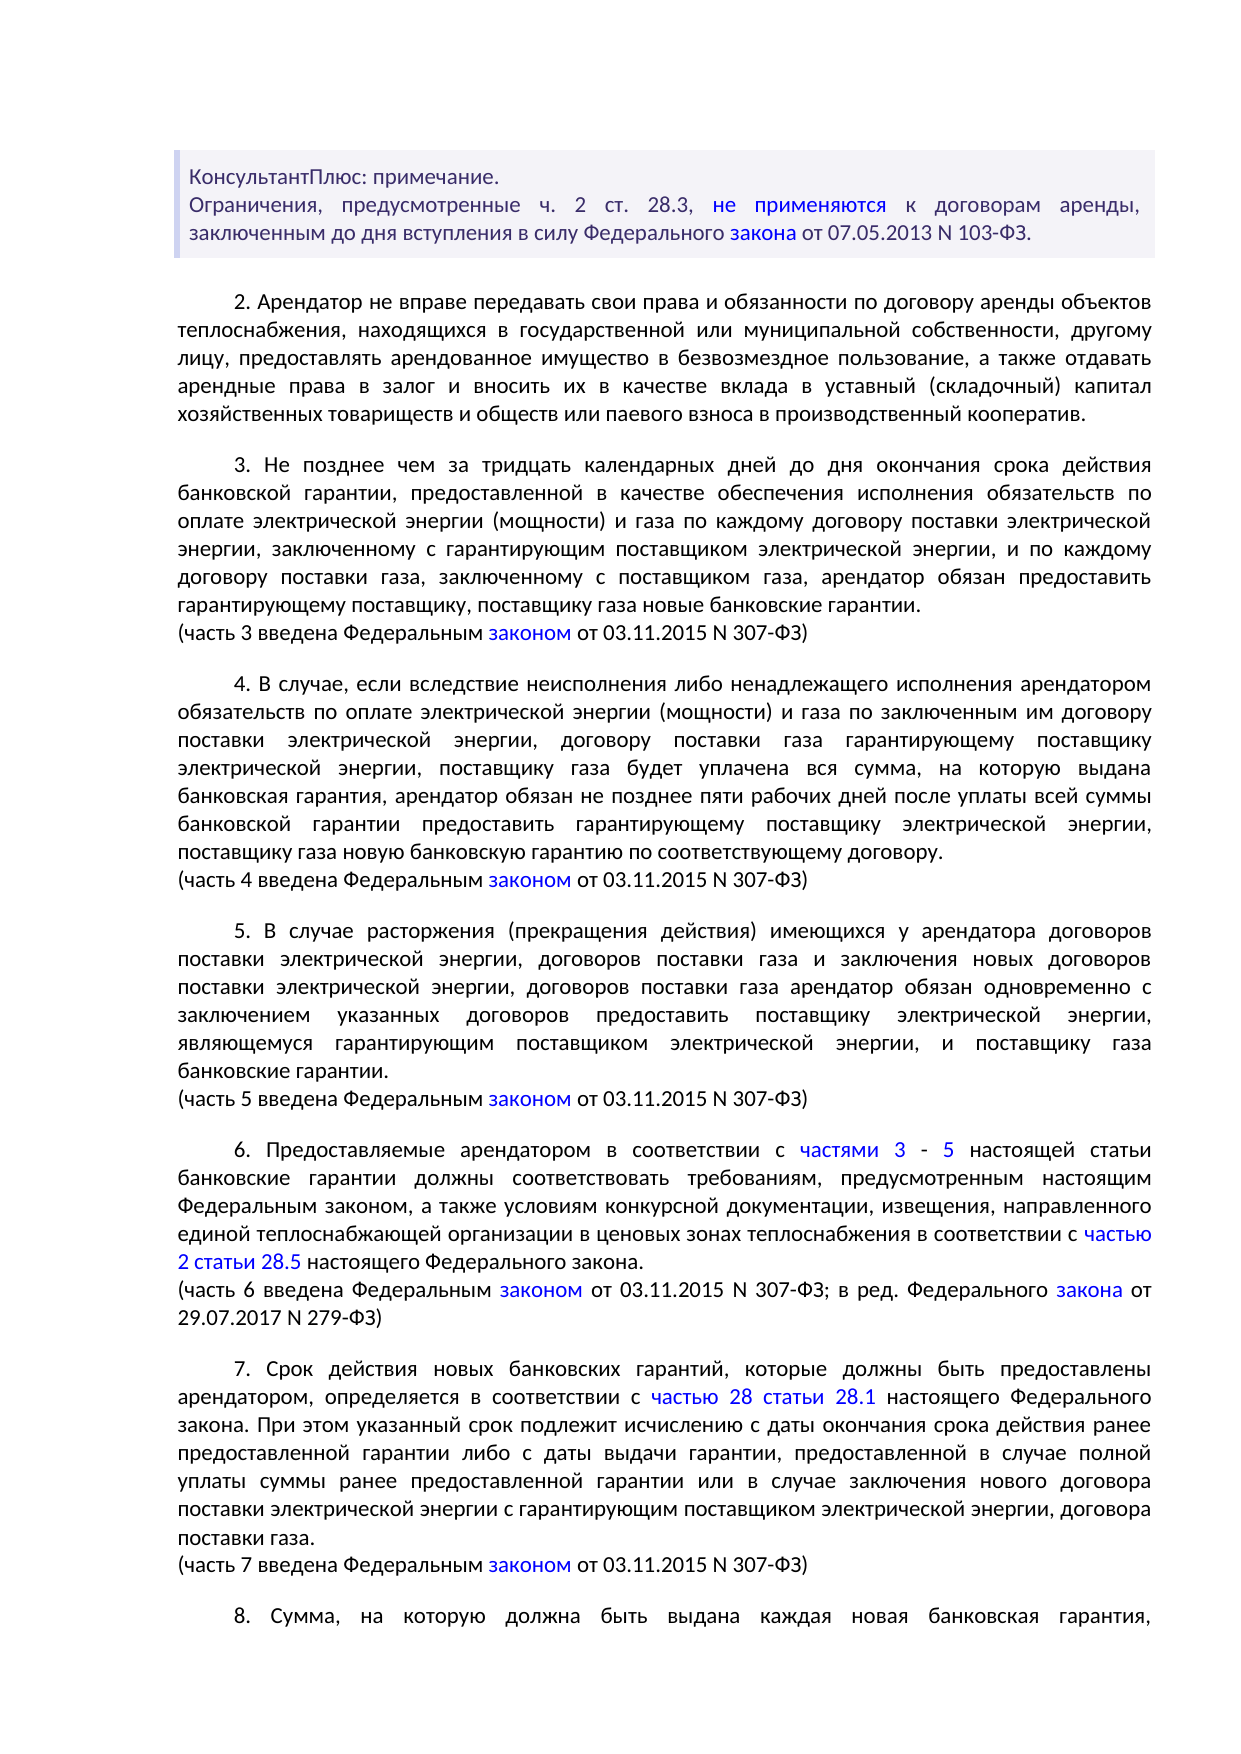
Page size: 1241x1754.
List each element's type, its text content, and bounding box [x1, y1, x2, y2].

table_header КонсультантПлюс: примечание. Ограничения, предусмотренные ч. 2 ст. 28.3, не применяются к договорам аренды, заключенным до дня вступления в силу Федерального закона от 07.05.2013 N 103-ФЗ. [180, 150, 1149, 258]
text (часть 3 введена Федеральным законом от 03.11.2015 N 307-ФЗ) [177, 618, 1152, 646]
text (часть 6 введена Федеральным законом от 03.11.2015 N 307-ФЗ; в ред. Федерального закона от 29.07.2017 N 279-ФЗ) [177, 1276, 1152, 1332]
text 2. Арендатор не вправе передавать свои права и обязанности по договору аренды объектов теплоснабжения, находящихся в государственной или муниципальной собственности, другому лицу, предоставлять арендованное имущество в безвозмездное пользование, а также отдавать арендные права в залог и вносить их в качестве вклада в уставный (складочный) капитал хозяйственных товариществ и обществ или паевого взноса в производственный кооператив. [177, 287, 1152, 427]
text 4. В случае, если вследствие неисполнения либо ненадлежащего исполнения арендатором обязательств по оплате электрической энергии (мощности) и газа по заключенным им договору поставки электрической энергии, договору поставки газа гарантирующему поставщику электрической энергии, поставщику газа будет уплачена вся сумма, на которую выдана банковская гарантия, арендатор обязан не позднее пяти рабочих дней после уплаты всей суммы банковской гарантии предоставить гарантирующему поставщику электрической энергии, поставщику газа новую банковскую гарантию по соответствующему договору. [177, 669, 1152, 865]
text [177, 1602, 1152, 1629]
text 5. В случае расторжения (прекращения действия) имеющихся у арендатора договоров поставки электрической энергии, договоров поставки газа и заключения новых договоров поставки электрической энергии, договоров поставки газа арендатор обязан одновременно с заключением указанных договоров предоставить поставщику электрической энергии, являющемуся гарантирующим поставщиком электрической энергии, и поставщику газа банковские гарантии. [177, 916, 1152, 1084]
text (часть 7 введена Федеральным законом от 03.11.2015 N 307-ФЗ) [177, 1551, 1152, 1579]
text 6. Предоставляемые арендатором в соответствии с частями 3 - 5 настоящей статьи банковские гарантии должны соответствовать требованиям, предусмотренным настоящим Федеральным законом, а также условиям конкурсной документации, извещения, направленного единой теплоснабжающей организации в ценовых зонах теплоснабжения в соответствии с частью 2 статьи 28.5 настоящего Федерального закона. [177, 1135, 1152, 1276]
text (часть 5 введена Федеральным законом от 03.11.2015 N 307-ФЗ) [177, 1084, 1152, 1112]
text 7. Срок действия новых банковских гарантий, которые должны быть предоставлены арендатором, определяется в соответствии с частью 28 статьи 28.1 настоящего Федерального закона. При этом указанный срок подлежит исчислению с даты окончания срока действия ранее предоставленной гарантии либо с даты выдачи гарантии, предоставленной в случае полной уплаты суммы ранее предоставленной гарантии или в случае заключения нового договора поставки электрической энергии с гарантирующим поставщиком электрической энергии, договора поставки газа. [177, 1354, 1152, 1551]
text (часть 4 введена Федеральным законом от 03.11.2015 N 307-ФЗ) [177, 865, 1152, 893]
text 3. Не позднее чем за тридцать календарных дней до дня окончания срока действия банковской гарантии, предоставленной в качестве обеспечения исполнения обязательств по оплате электрической энергии (мощности) и газа по каждому договору поставки электрической энергии, заключенному с гарантирующим поставщиком электрической энергии, и по каждому договору поставки газа, заключенному с поставщиком газа, арендатор обязан предоставить гарантирующему поставщику, поставщику газа новые банковские гарантии. [177, 450, 1152, 618]
